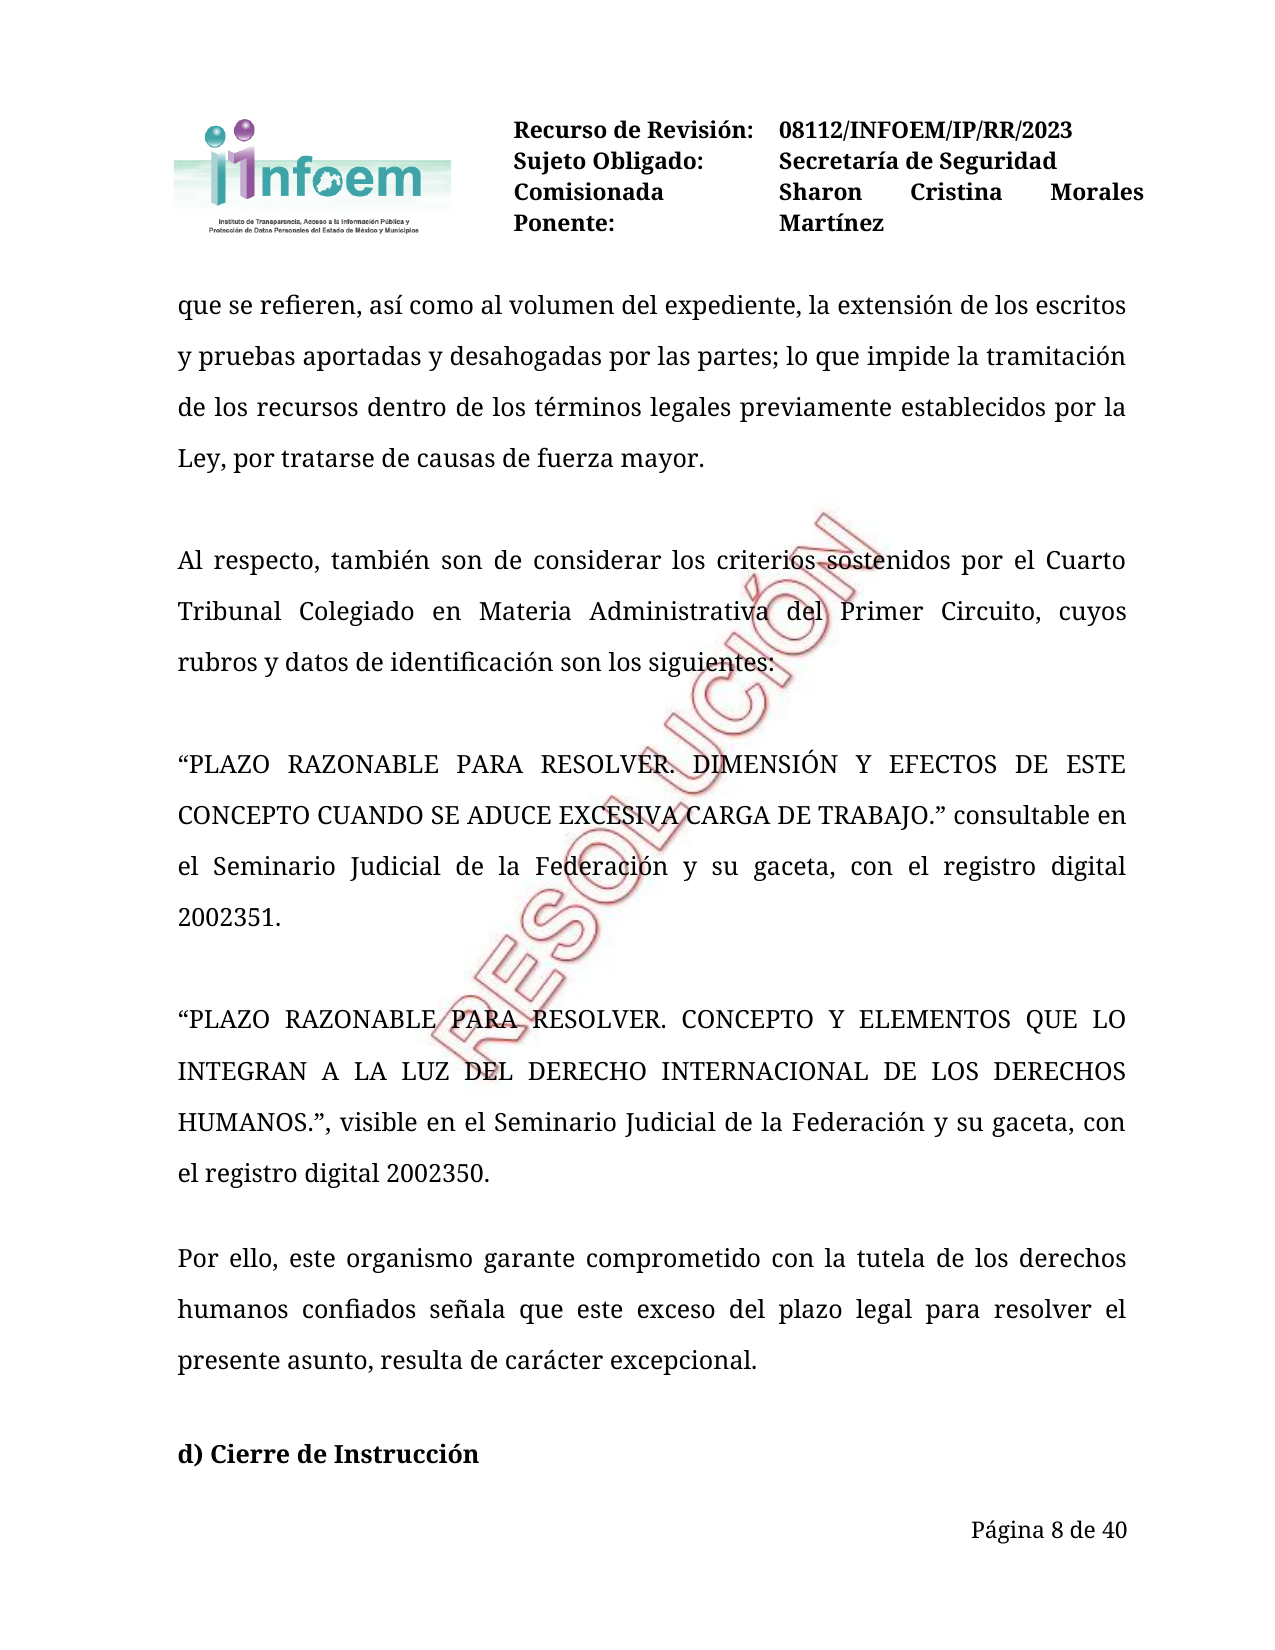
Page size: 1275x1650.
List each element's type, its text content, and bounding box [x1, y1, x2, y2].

text d) Cierre de Instrucción [177, 1437, 1127, 1471]
text Al respecto, también son de considerar los criterios sostenidos por el Cuarto Tribunal Colegiado en Materia Administrativa del Primer Circuito, cuyos rubros y datos de identificación son los siguientes: [177, 543, 1127, 679]
text “PLAZO RAZONABLE PARA RESOLVER. CONCEPTO Y ELEMENTOS QUE LO INTEGRAN A LA LUZ DEL DERECHO INTERNACIONAL DE LOS DERECHOS HUMANOS.”, visible en el Seminario Judicial de la Federación y su gaceta, con el registro digital 2002350. [177, 1002, 1127, 1189]
text “PLAZO RAZONABLE PARA RESOLVER. DIMENSIÓN Y EFECTOS DE ESTE CONCEPTO CUANDO SE ADUCE EXCESIVA CARGA DE TRABAJO.” consultable en el Seminario Judicial de la Federación y su gaceta, con el registro digital 2002351. [177, 747, 1127, 934]
picture [89, 95, 1215, 1596]
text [177, 287, 1127, 475]
text Por ello, este organismo garante comprometido con la tutela de los derechos humanos confiados señala que este exceso del plazo legal para resolver el presente asunto, resulta de carácter excepcional. [177, 1240, 1127, 1376]
